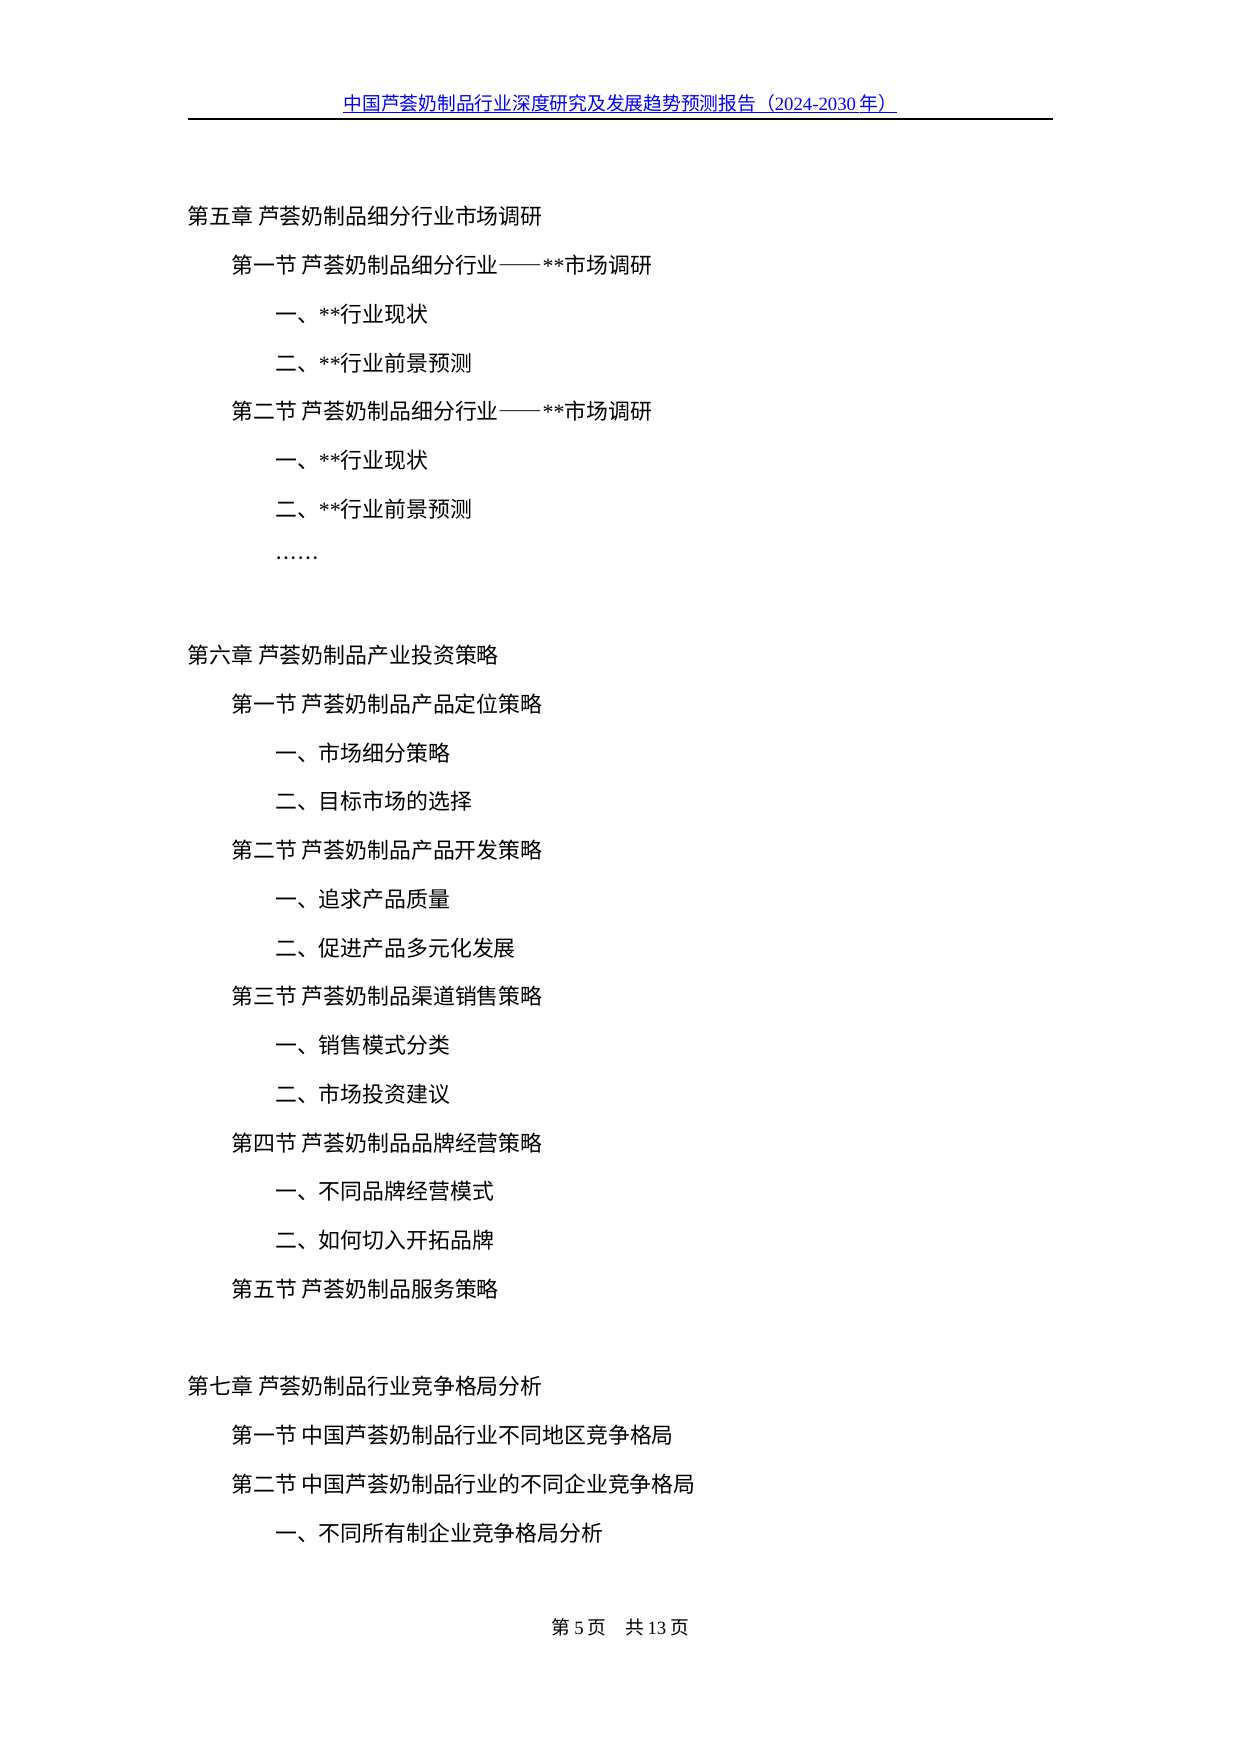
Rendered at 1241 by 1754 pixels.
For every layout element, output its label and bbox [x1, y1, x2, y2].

text [187, 150, 1053, 1548]
